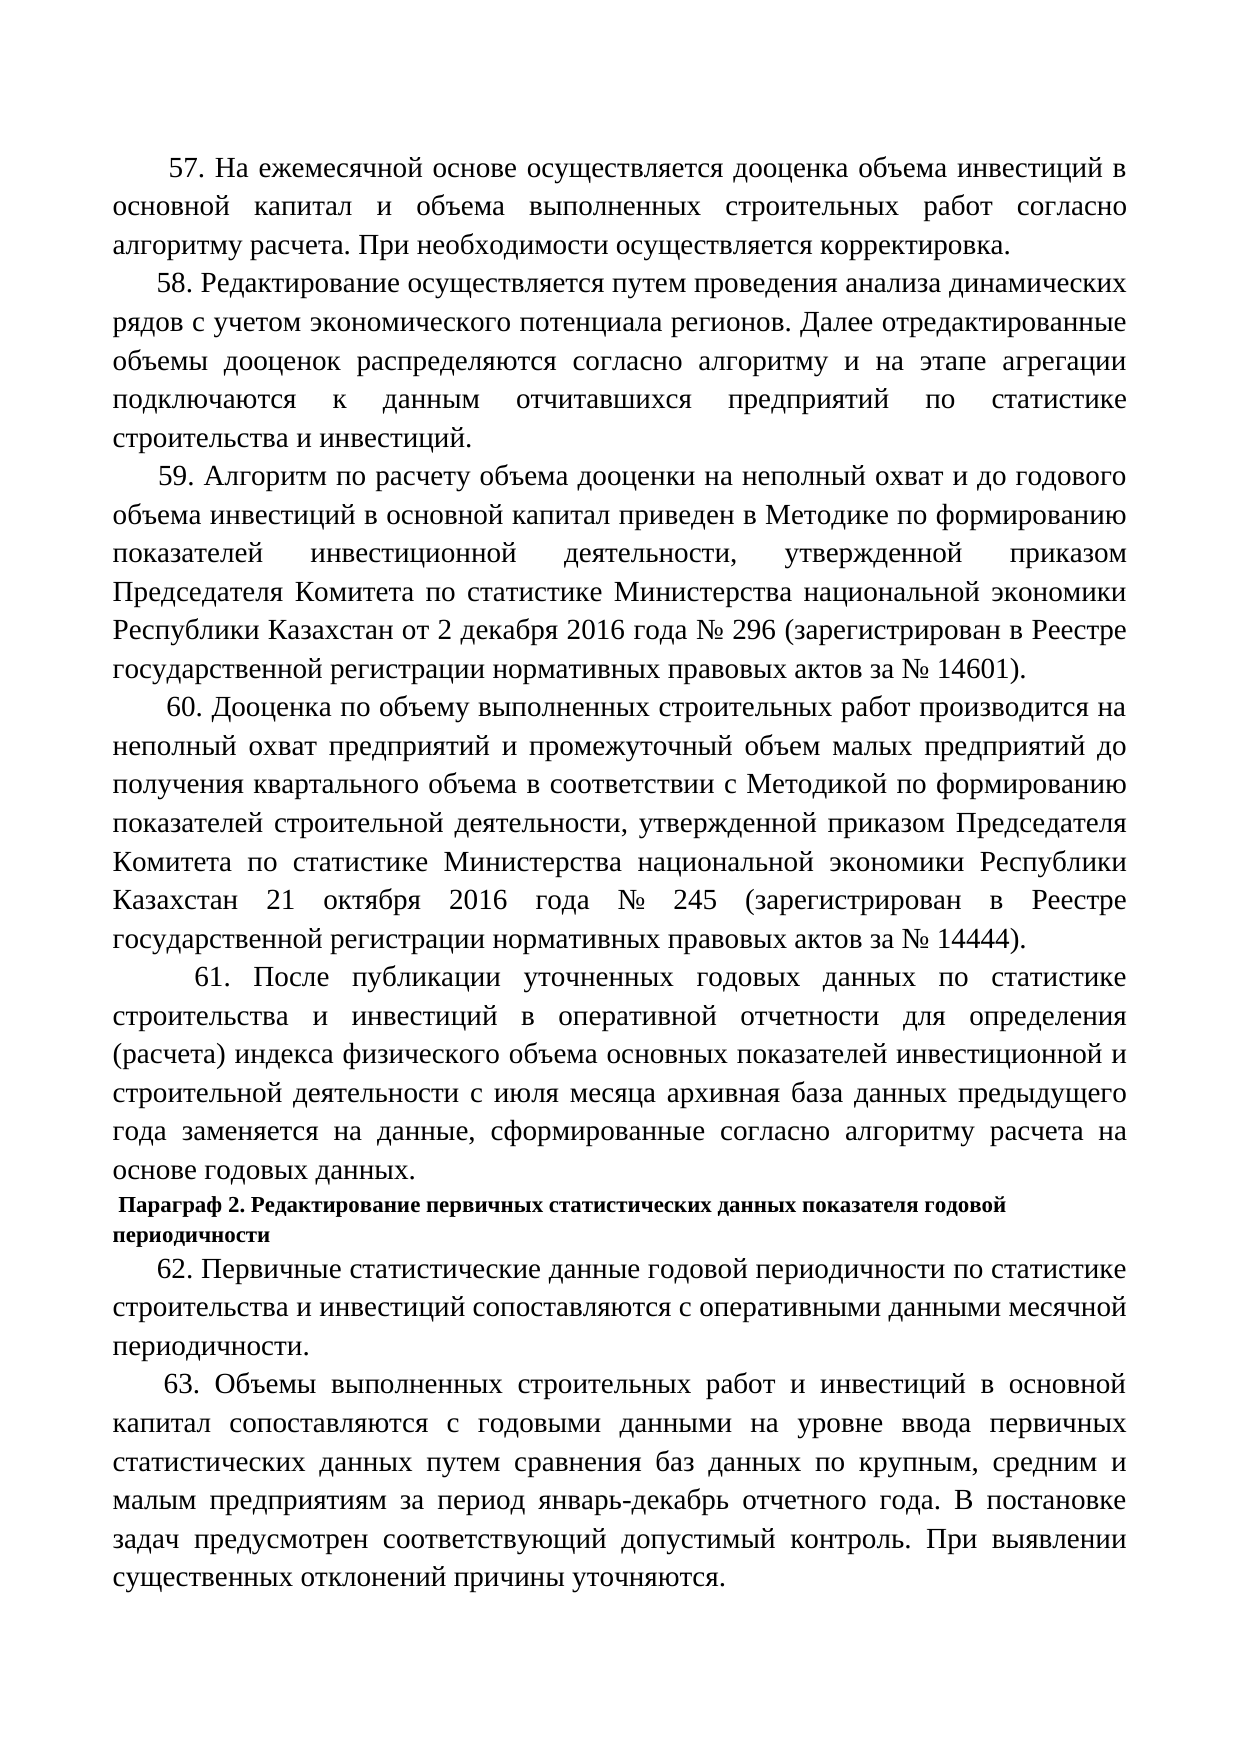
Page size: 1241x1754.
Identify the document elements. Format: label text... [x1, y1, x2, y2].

text 60. Дооценка по объему выполненных строительных работ производится на неполный охват предприятий и промежуточный объем малых предприятий до получения квартального объема в соответствии с Методикой по формированию показателей строительной деятельности, утвержденной приказом Председателя Комитета по статистике Министерства национальной экономики Республики Казахстан 21 октября 2016 года № 245 (зарегистрирован в Реестре государственной регистрации нормативных правовых актов за № 14444). [112, 689, 1128, 954]
text 58. Редактирование осуществляется путем проведения анализа динамических рядов с учетом экономического потенциала регионов. Далее отредактированные объемы дооценок распределяются согласно алгоритму и на этапе агрегации подключаются к данным отчитавшихся предприятий по статистике строительства и инвестиций. [112, 266, 1128, 453]
text 61. После публикации уточненных годовых данных по статистике строительства и инвестиций в оперативной отчетности для определения (расчета) индекса физического объема основных показателей инвестиционной и строительной деятельности с июля месяца архивная база данных предыдущего года заменяется на данные, сформированные согласно алгоритму расчета на основе годовых данных. [112, 959, 1128, 1186]
text 63. Объемы выполненных строительных работ и инвестиций в основной капитал сопоставляются с годовыми данными на уровне ввода первичных статистических данных путем сравнения баз данных по крупным, средним и малым предприятиям за период январь-декабрь отчетного года. В постановке задач предусмотрен соответствующий допустимый контроль. При выявлении существенных отклонений причины уточняются. [112, 1367, 1128, 1593]
text 57. На ежемесячной основе осуществляется дооценка объема инвестиций в основной капитал и объема выполненных строительных работ согласно алгоритму расчета. При необходимости осуществляется корректировка. [112, 150, 1128, 261]
text Параграф 2. Редактирование первичных статистических данных показателя годовой периодичности [112, 1191, 1128, 1247]
text 62. Первичные статистические данные годовой периодичности по статистике строительства и инвестиций сопоставляются с оперативными данными месячной периодичности. [112, 1251, 1128, 1362]
text 59. Алгоритм по расчету объема дооценки на неполный охват и до годового объема инвестиций в основной капитал приведен в Методике по формированию показателей инвестиционной деятельности, утвержденной приказом Председателя Комитета по статистике Министерства национальной экономики Республики Казахстан от 2 декабря 2016 года № 296 (зарегистрирован в Реестре государственной регистрации нормативных правовых актов за № 14601). [112, 458, 1128, 684]
